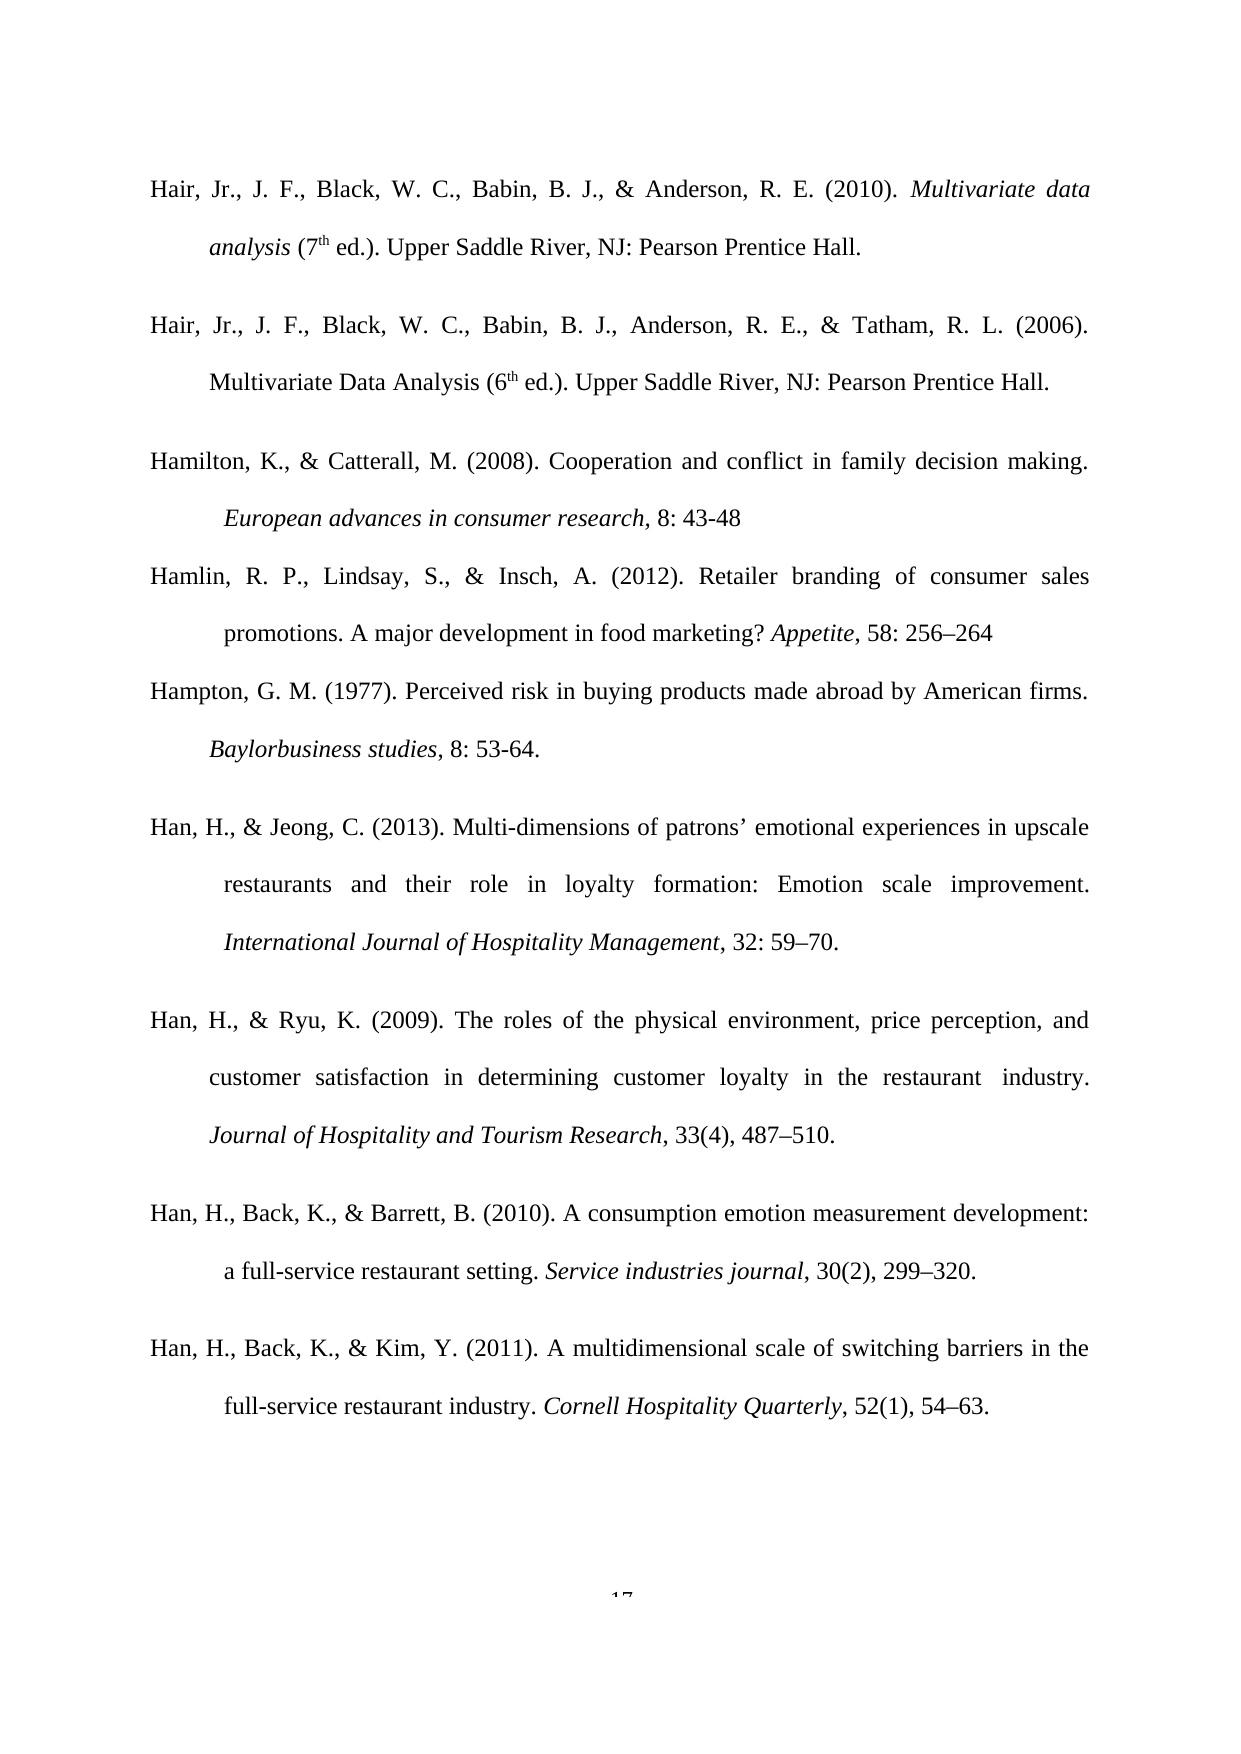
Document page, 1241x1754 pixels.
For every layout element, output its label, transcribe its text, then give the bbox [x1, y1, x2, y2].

text Hamlin, R. P., Lindsay, S., & Insch, A. (2012). Retailer branding of consumer sales promotions. A major development in food marketing? Appetite, 58: 256–264 [150, 561, 1090, 647]
text Hampton, G. M. (1977). Perceived risk in buying products made abroad by American firms. [150, 676, 1226, 704]
text Han, H., Back, K., & Kim, Y. (2011). A multidimensional scale of switching barriers in the full-service restaurant industry. Cornell Hospitality Quarterly, 52(1), 54–63. [150, 1333, 1091, 1420]
text Hair, Jr., J. F., Black, W. C., Babin, B. J., & Anderson, R. E. (2010). Multivariate data analysis (7th ed.). Upper Saddle River, NJ: Pearson Prentice Hall. [150, 174, 1091, 261]
text Hair, Jr., J. F., Black, W. C., Babin, B. J., Anderson, R. E., & Tatham, R. L. (2006). [150, 310, 1226, 338]
text Han, H., & Ryu, K. (2009). The roles of the physical environment, price perception, and customer satisfaction in determining customer loyalty in the restaurant industry. Journal of Hospitality and Tourism Research, 33(4), 487–510. [150, 1005, 1090, 1149]
text European advances in consumer research, 8: 43-48 [224, 503, 1226, 532]
text Hamilton, K., & Catterall, M. (2008). Cooperation and conflict in family decision making. [150, 446, 1226, 474]
text Han, H., & Jeong, C. (2013). Multi-dimensions of patrons’ emotional experiences in upscale restaurants and their role in loyalty formation: Emotion scale improvement. International Journal of Hospitality Management, 32: 59–70. [150, 812, 1090, 955]
text Baylorbusiness studies, 8: 53-64. [209, 734, 1226, 762]
text Multivariate Data Analysis (6th ed.). Upper Saddle River, NJ: Pearson Prentice Hall. [209, 367, 1226, 396]
text Han, H., Back, K., & Barrett, B. (2010). A consumption emotion measurement development: a full-service restaurant setting. Service industries journal, 30(2), 299–320. [150, 1198, 1091, 1285]
